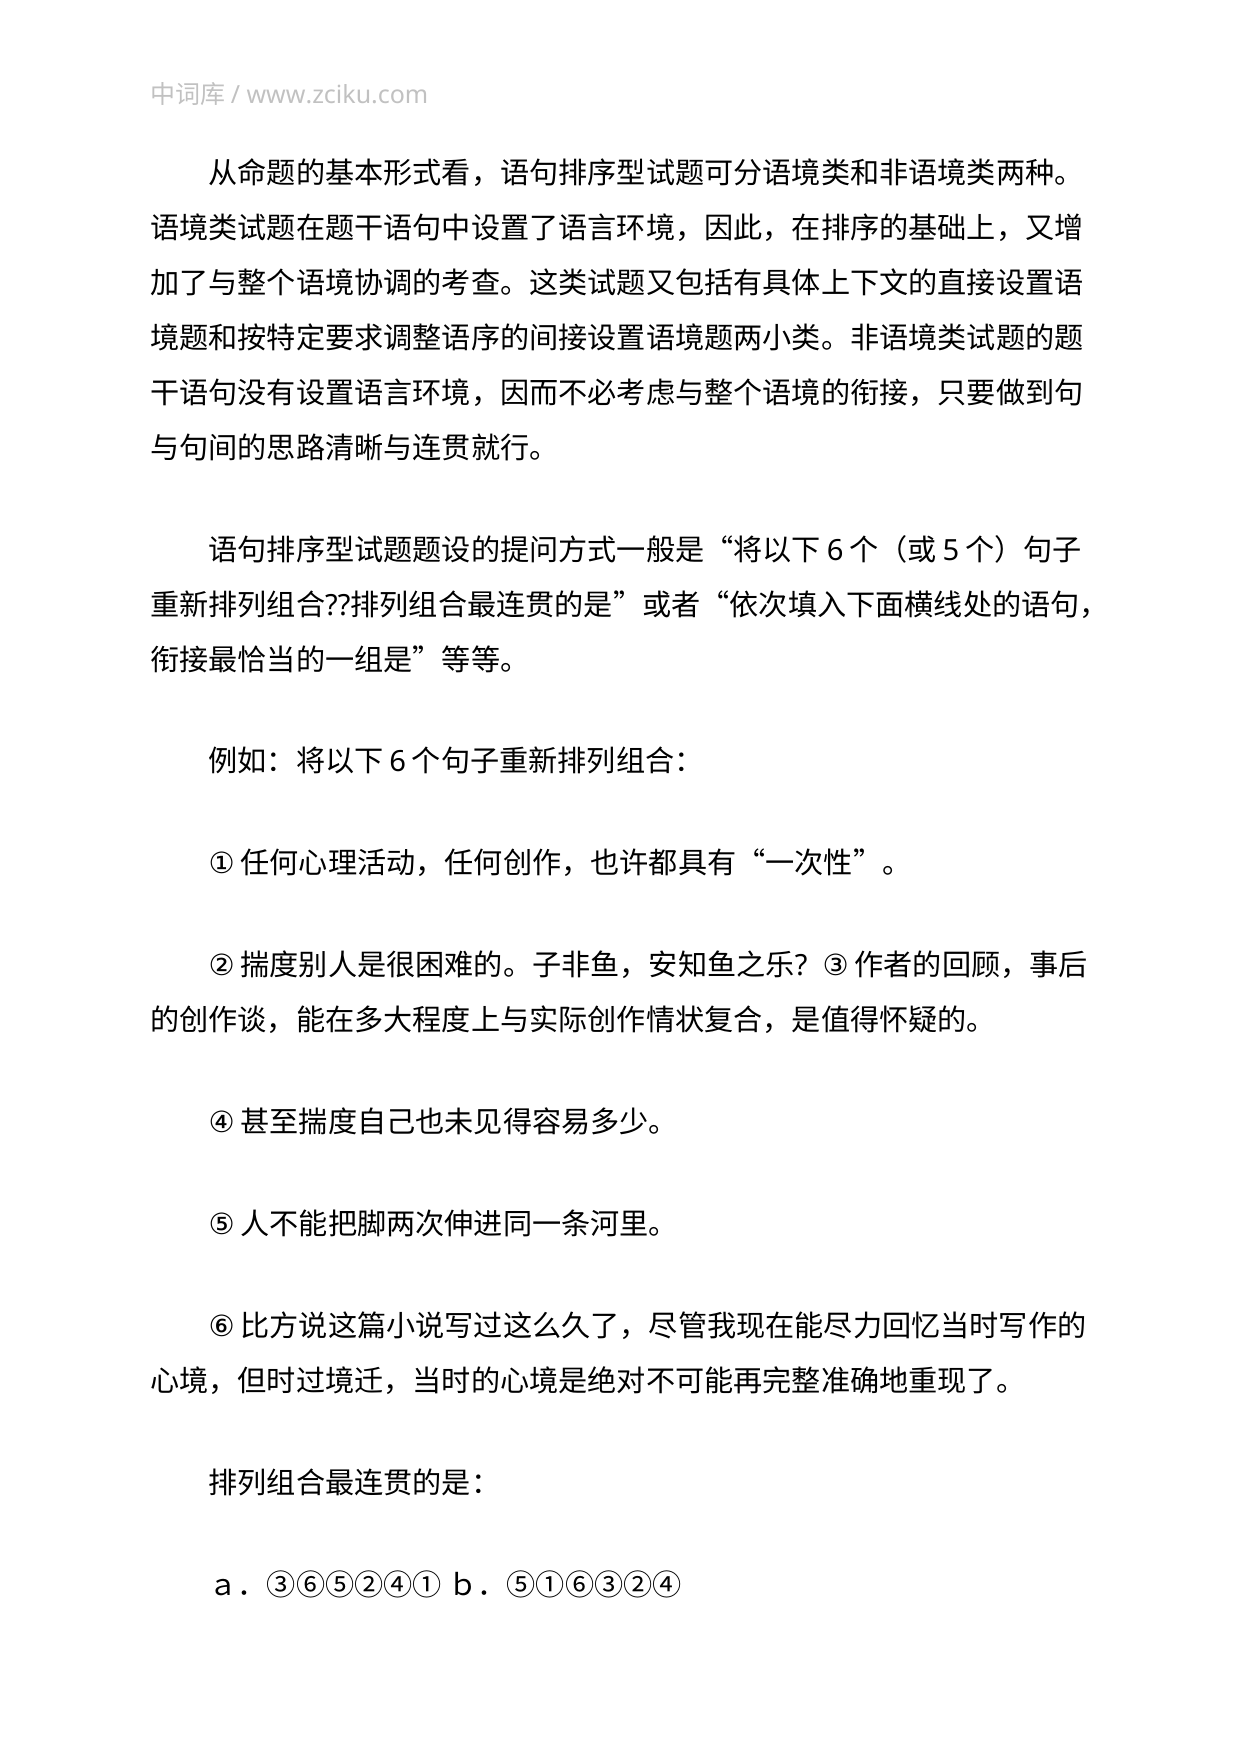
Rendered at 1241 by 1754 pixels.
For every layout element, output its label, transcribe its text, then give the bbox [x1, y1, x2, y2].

text ａ．③⑥⑤②④① ｂ．⑤①⑥③②④ [150, 1561, 1090, 1603]
text 排列组合最连贯的是： [150, 1459, 1090, 1502]
text 语句排序型试题题设的提问方式一般是“将以下6个（或5个）句子重新排列组合??排列组合最连贯的是”或者“依次填入下面横线处的语句，衔接最恰当的一组是”等等。 [150, 526, 1090, 678]
text ⑥比方说这篇小说写过这么久了，尽管我现在能尽力回忆当时写作的心境，但时过境迁，当时的心境是绝对不可能再完整准确地重现了。 [150, 1303, 1090, 1400]
text ④甚至揣度自己也未见得容易多少。 [150, 1099, 1090, 1141]
text 从命题的基本形式看，语句排序型试题可分语境类和非语境类两种。语境类试题在题干语句中设置了语言环境，因此，在排序的基础上，又增加了与整个语境协调的考查。这类试题又包括有具体上下文的直接设置语境题和按特定要求调整语序的间接设置语境题两小类。非语境类试题的题干语句没有设置语言环境，因而不必考虑与整个语境的衔接，只要做到句与句间的思路清晰与连贯就行。 [150, 150, 1090, 467]
text ②揣度别人是很困难的。子非鱼，安知鱼之乐? ③作者的回顾，事后的创作谈，能在多大程度上与实际创作情状复合，是值得怀疑的。 [150, 942, 1090, 1039]
text ⑤人不能把脚两次伸进同一条河里。 [150, 1201, 1090, 1243]
text ①任何心理活动，任何创作，也许都具有“一次性”。 [150, 840, 1090, 882]
text 例如：将以下6个句子重新排列组合： [150, 738, 1090, 780]
